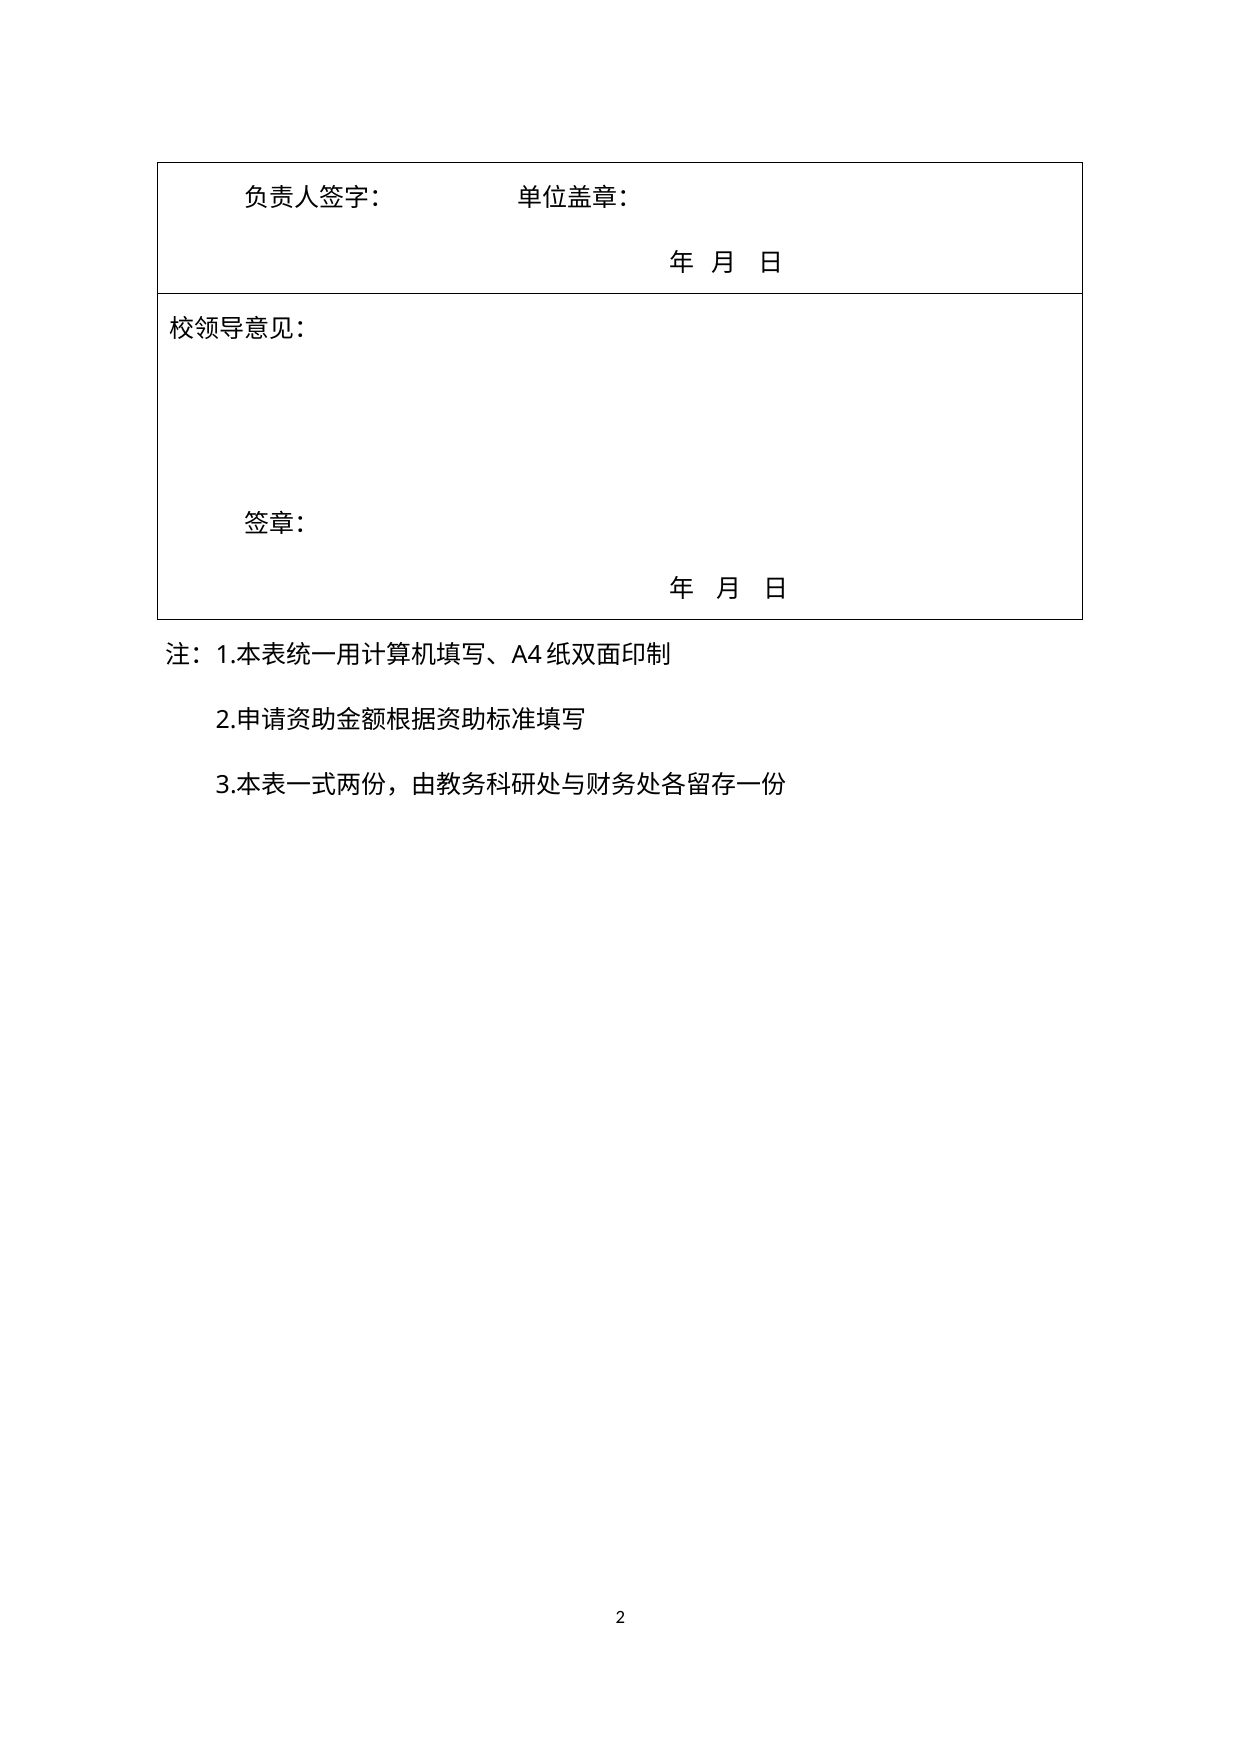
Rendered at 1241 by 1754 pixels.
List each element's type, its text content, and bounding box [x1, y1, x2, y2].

text 注：1.本表统一用计算机填写、A4纸双面印制 [165, 620, 1075, 685]
text 2.申请资助金额根据资助标准填写 [165, 685, 1075, 750]
text 3.本表一式两份，由教务科研处与财务处各留存一份 [165, 750, 1075, 815]
table_cell 校领导意见： 签章： 年 月 日 [158, 294, 1082, 619]
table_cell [158, 163, 1082, 293]
